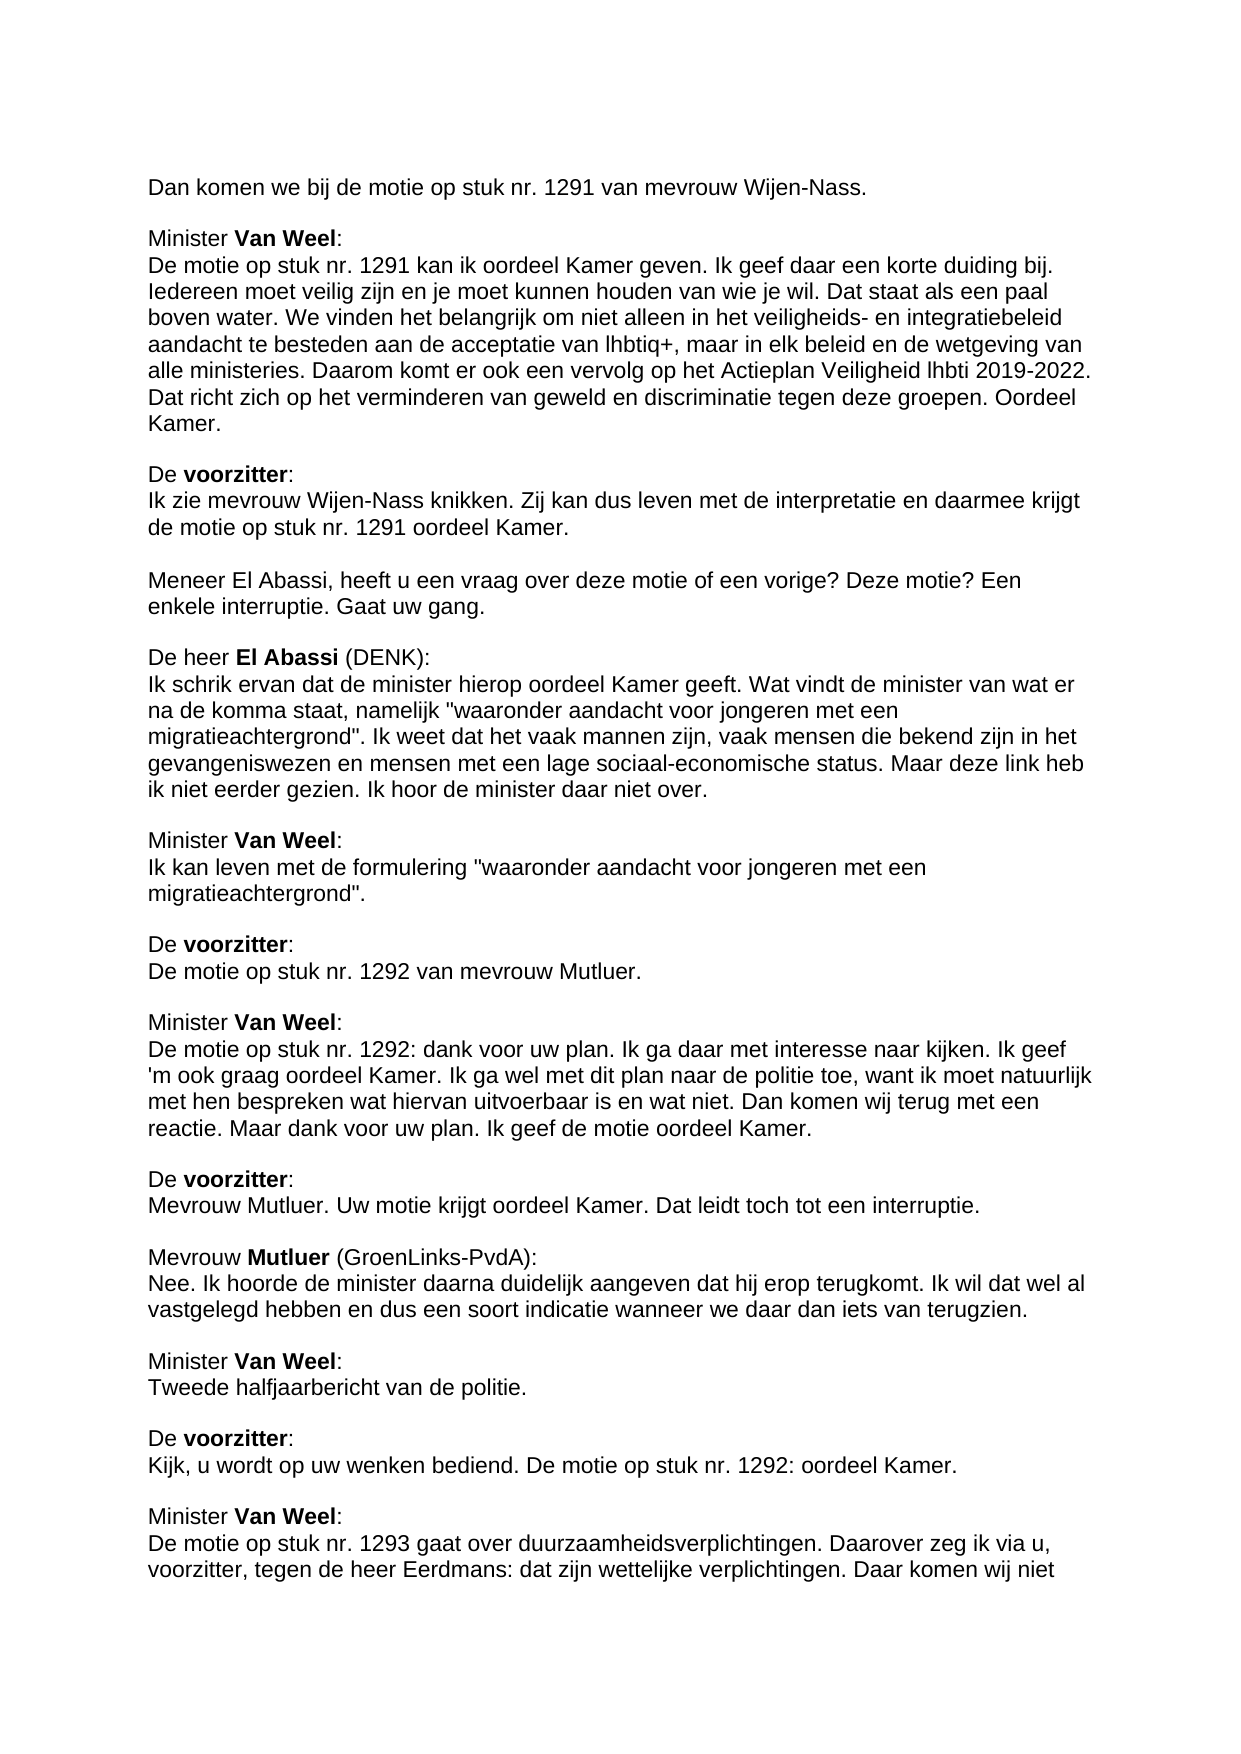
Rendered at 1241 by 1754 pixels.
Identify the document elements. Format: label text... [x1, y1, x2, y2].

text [148, 1503, 1093, 1582]
text De heer El Abassi (DENK): Ik schrik ervan dat de minister hierop oordeel Kamer geeft. Wat vindt de minister van wat er na de komma staat, namelijk "waaronder aandacht voor jongeren met een migratieachtergrond". Ik weet dat het vaak mannen zijn, vaak mensen die bekend zijn in het gevangeniswezen en mensen met een lage sociaal-economische status. Maar deze link heb ik niet eerder gezien. Ik hoor de minister daar niet over. [148, 644, 1093, 802]
text Mevrouw Mutluer (GroenLinks-PvdA): Nee. Ik hoorde de minister daarna duidelijk aangeven dat hij erop terugkomt. Ik wil dat wel al vastgelegd hebben en dus een soort indicatie wanneer we daar dan iets van terugzien. [148, 1244, 1093, 1323]
text Minister Van Weel: Tweede halfjaarbericht van de politie. [148, 1348, 1093, 1400]
text Minister Van Weel: Ik kan leven met de formulering "waaronder aandacht voor jongeren met een migratieachtergrond". [148, 827, 1093, 906]
text De voorzitter: Kijk, u wordt op uw wenken bediend. De motie op stuk nr. 1292: oordeel Kamer. [148, 1425, 1093, 1478]
text Minister Van Weel: De motie op stuk nr. 1292: dank voor uw plan. Ik ga daar met interesse naar kijken. Ik geef 'm ook graag oordeel Kamer. Ik ga wel met dit plan naar de politie toe, want ik moet natuurlijk met hen bespreken wat hiervan uitvoerbaar is en wat niet. Dan komen wij terug met een reactie. Maar dank voor uw plan. Ik geef de motie oordeel Kamer. [148, 1009, 1093, 1141]
text Minister Van Weel: De motie op stuk nr. 1291 kan ik oordeel Kamer geven. Ik geef daar een korte duiding bij. Iedereen moet veilig zijn en je moet kunnen houden van wie je wil. Dat staat als een paal boven water. We vinden het belangrijk om niet alleen in het veiligheids- en integratiebeleid aandacht te besteden aan de acceptatie van lhbtiq+, maar in elk beleid en de wetgeving van alle ministeries. Daarom komt er ook een vervolg op het Actieplan Veiligheid lhbti 2019-2022. Dat richt zich op het verminderen van geweld en discriminatie tegen deze groepen. Oordeel Kamer. [148, 225, 1093, 436]
text De voorzitter: Mevrouw Mutluer. Uw motie krijgt oordeel Kamer. Dat leidt toch tot een interruptie. [148, 1166, 1093, 1219]
text De voorzitter: De motie op stuk nr. 1292 van mevrouw Mutluer. [148, 931, 1093, 984]
text De voorzitter: Ik zie mevrouw Wijen-Nass knikken. Zij kan dus leven met de interpretatie en daarmee krijgt de motie op stuk nr. 1291 oordeel Kamer. Meneer El Abassi, heeft u een vraag over deze motie of een vorige? Deze motie? Een enkele interruptie. Gaat uw gang. [148, 461, 1093, 619]
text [148, 148, 1093, 200]
